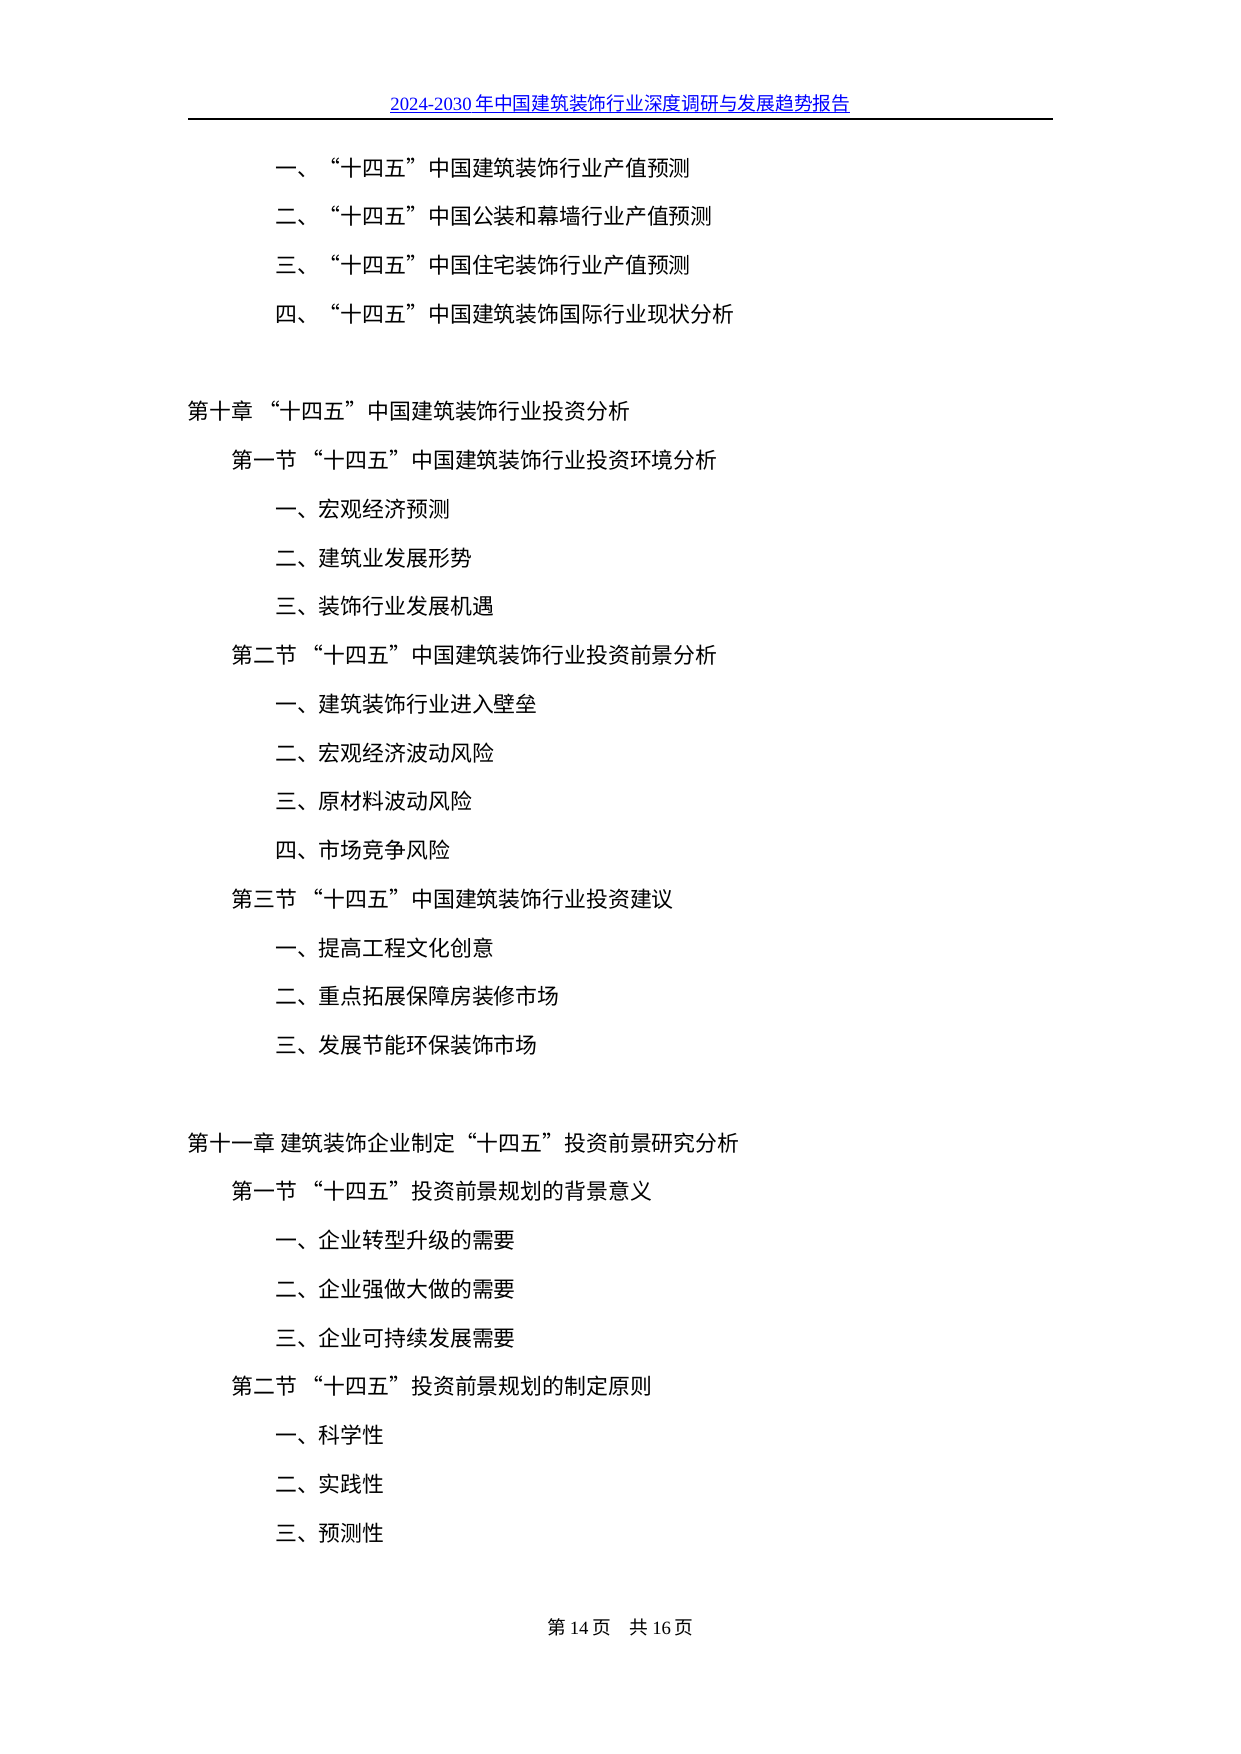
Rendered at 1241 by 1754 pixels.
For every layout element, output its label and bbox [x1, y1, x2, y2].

text [187, 150, 1053, 1548]
